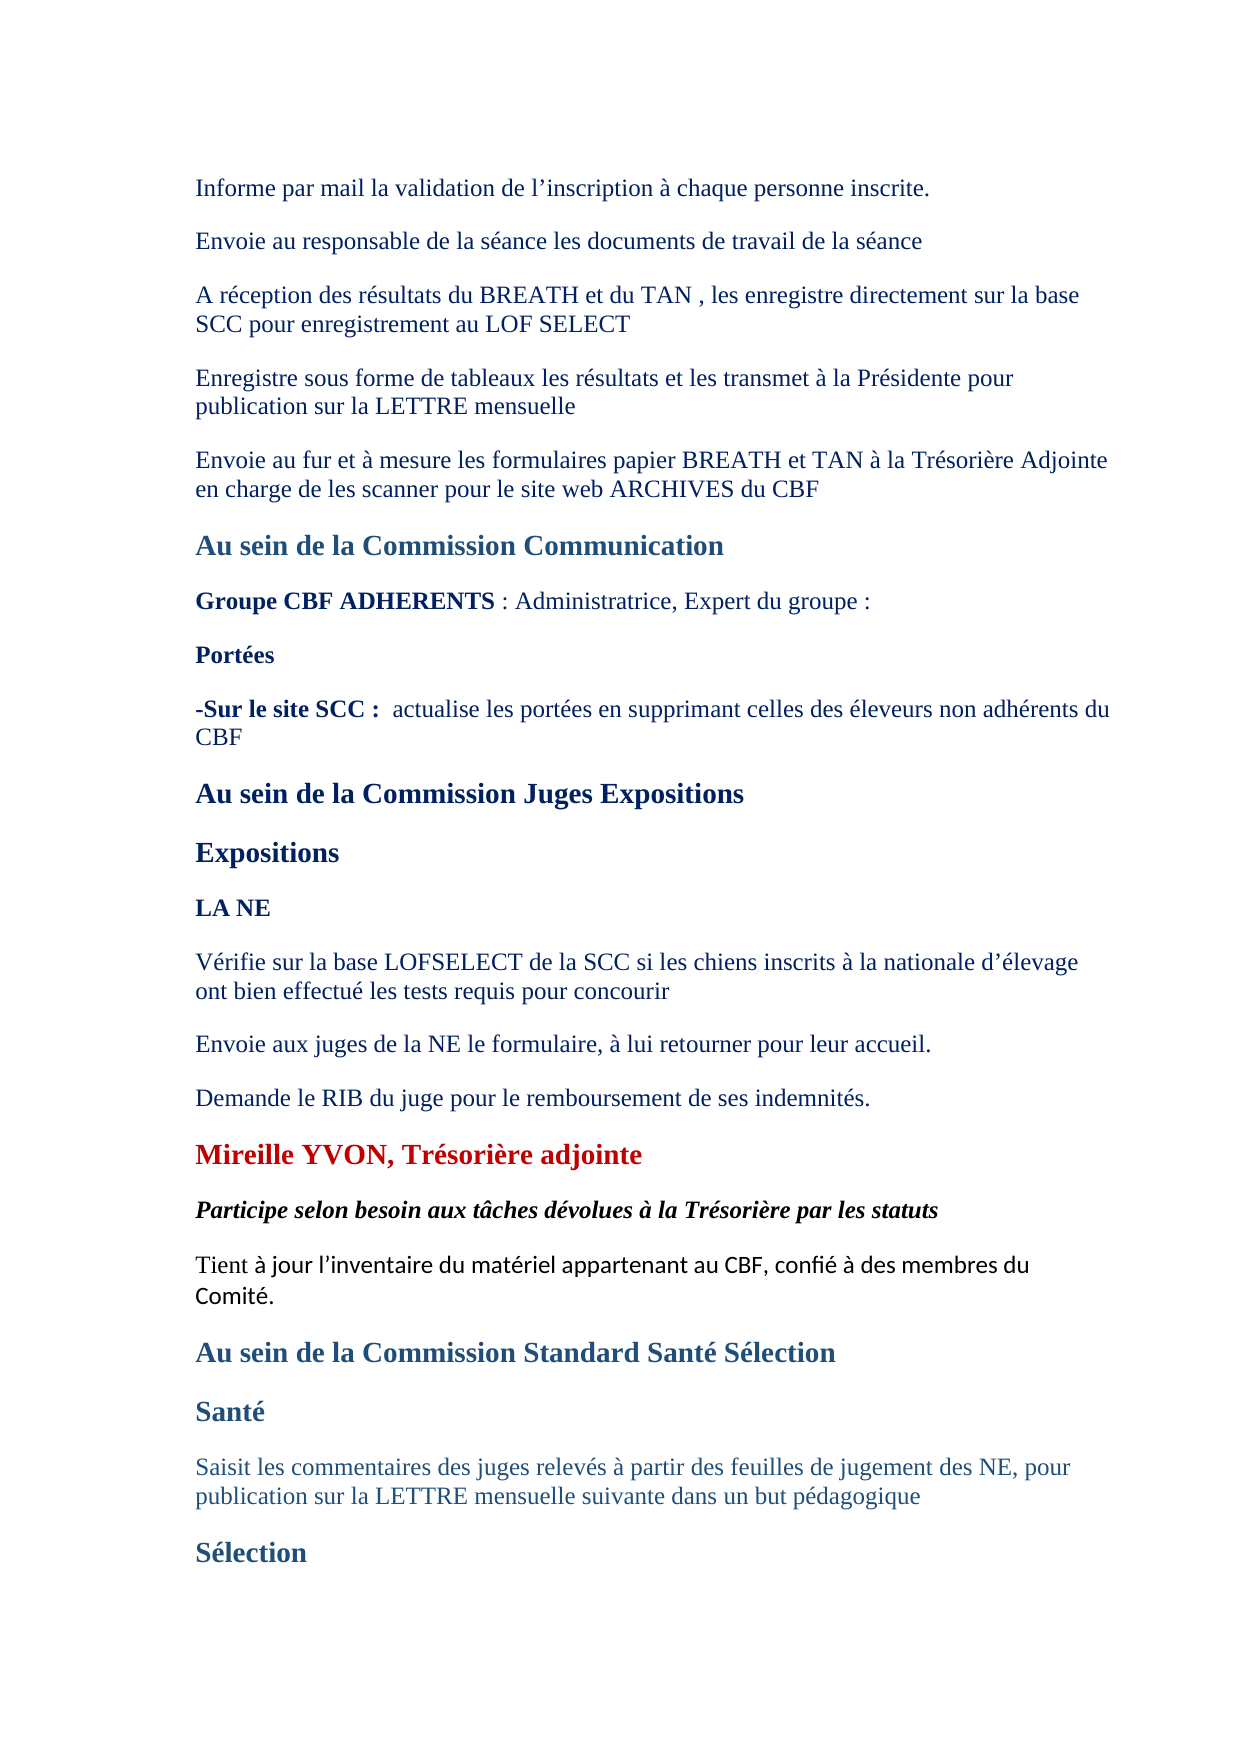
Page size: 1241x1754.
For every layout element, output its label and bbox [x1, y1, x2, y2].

table_header [195, 148, 1114, 1581]
